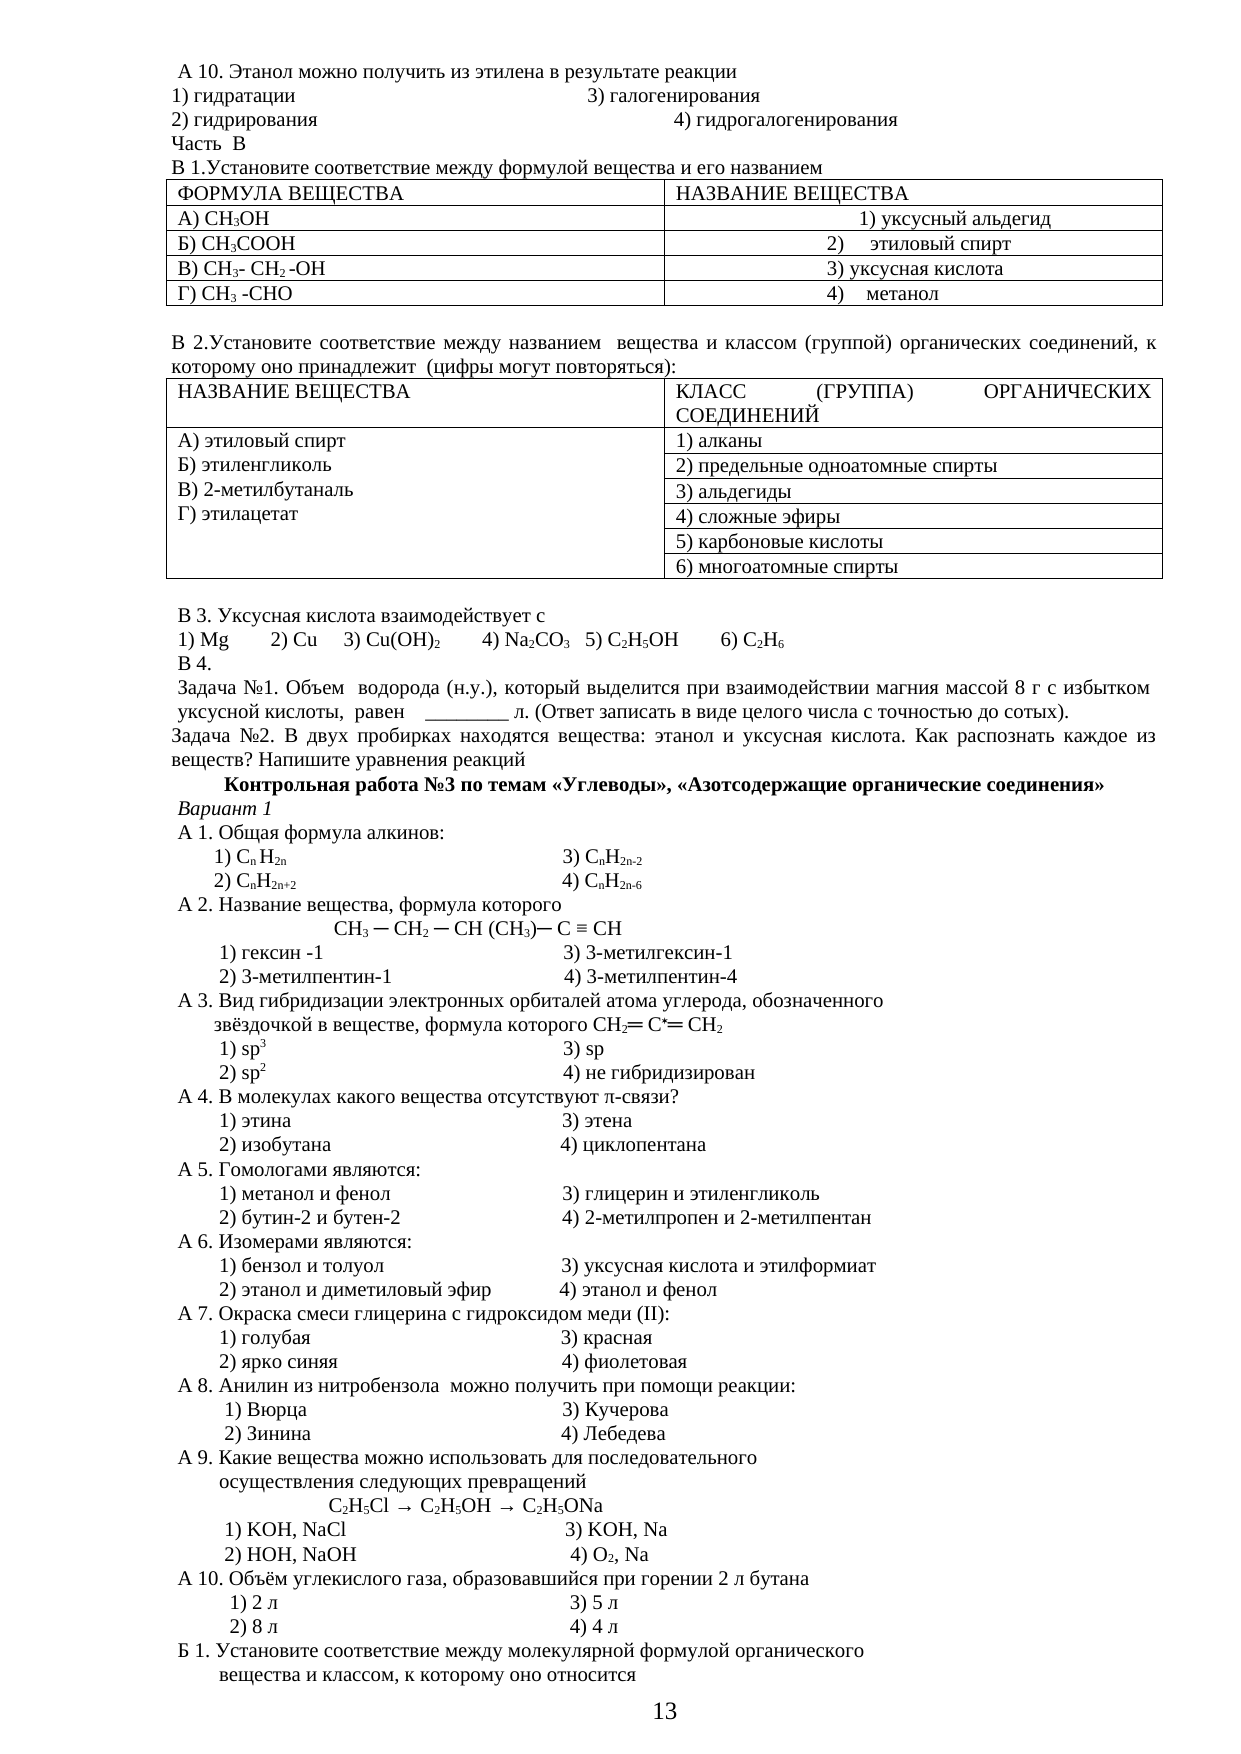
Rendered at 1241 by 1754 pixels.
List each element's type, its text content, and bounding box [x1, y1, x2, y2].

text А 5. Гомологами являются: [177, 1156, 1152, 1181]
text 2) Зинина 4) Лебедева [177, 1421, 1152, 1445]
table_cell 3) альдегиды [665, 479, 1162, 503]
text СН3 ─ СН2 ─ СН (СН3)─ С ≡ СН [177, 916, 1152, 940]
text 1) 3) [177, 1589, 1152, 1614]
text 2) HOH, NaOH 4) O2, Na [177, 1541, 1152, 1566]
text В 2.Установите соответствие между названием вещества и классом (группой) органических соединений, к которому оно принадлежит (цифры могут повторяться): [171, 330, 1158, 378]
text А 6. Изомерами являются: [177, 1229, 1152, 1253]
text звёздочкой в веществе, формула которого СН2═ С═ СН2 [177, 1012, 1152, 1036]
text А 10. Этанол можно получить из этилена в результате реакции [177, 59, 1158, 83]
text 1) KOH, NaCl 3) KOH, Na [177, 1517, 1152, 1541]
table_cell 4) сложные эфиры [665, 504, 1162, 528]
text 2) гидрирования 4) гидрогалогенирования [171, 107, 1158, 131]
table_cell Б) CH3COOH [167, 231, 664, 255]
text осуществления следующих превращений [177, 1469, 1152, 1493]
text 1) гидратации 3) галогенирования [171, 83, 1158, 107]
table_cell В) CH3- CH2 -OH [167, 256, 664, 280]
text В 4. [177, 651, 1152, 675]
text 2) этанол и диметиловый эфир 4) этанол и фенол [177, 1277, 1152, 1301]
text 2) CnH2n+2 4) CnH2n-6 [177, 868, 1152, 892]
text Б 1. Установите соответствие между молекулярной формулой органического [177, 1638, 1152, 1662]
text 1) Сn H2n 3) CnH2n-2 [177, 844, 1152, 868]
table_cell 5) карбоновые кислоты [665, 529, 1162, 553]
table_header НАЗВАНИЕ ВЕЩЕСТВА [665, 180, 1162, 204]
text А 1. Общая формула алкинов: [177, 819, 1152, 844]
table_header КЛАСС (ГРУППА) ОРГАНИЧЕСКИХ СОЕДИНЕНИЙ [665, 379, 1162, 427]
table_cell 3) уксусная кислота [665, 256, 1162, 280]
text 2) ярко синяя 4) фиолетовая [177, 1349, 1152, 1373]
table_cell 1) алканы [665, 428, 1162, 452]
text 1) Вюрца 3) Кучерова [177, 1397, 1152, 1421]
text А 4. В молекулах какого вещества отсутствуют π-связи? [177, 1084, 1152, 1108]
text 1) Mg 2) Cu 3) Cu(OH)2 4) Na2CO3 5) C2H5OH 6) C2H6 [177, 627, 1152, 651]
text 1) голубая 3) красная [177, 1325, 1152, 1349]
table_cell Г) CH3 -CHO [167, 281, 664, 305]
table_cell 1) уксусный альдегид [665, 206, 1162, 229]
text 1) метанол и фенол 3) глицерин и этиленгликоль [177, 1181, 1152, 1204]
table_header НАЗВАНИЕ ВЕЩЕСТВА [167, 379, 664, 427]
text В 3. Уксусная кислота взаимодействует с [177, 603, 1158, 627]
text А 10. Объём углекислого газа, образовавшийся при горении бутана [177, 1566, 1152, 1589]
text 1) бензол и толуол 3) уксусная кислота и этилформиат [177, 1253, 1152, 1277]
text А 3. Вид гибридизации электронных орбиталей атома углерода, обозначенного [177, 988, 1152, 1012]
text С2H5Cl → С2Н5ОН → С2Н5ОNa [177, 1493, 1152, 1517]
table_cell 2) предельные одноатомные спирты [665, 454, 1162, 477]
text 1) этина 3) этена [177, 1108, 1152, 1132]
table_header ФОРМУЛА ВЕЩЕСТВА [167, 180, 664, 204]
table_cell А) этиловый спирт Б) этиленгликоль В) 2-метилбутаналь Г) этилацетат [167, 428, 664, 578]
table_cell 2) этиловый спирт [665, 231, 1162, 255]
text 1) гексин -1 3) 3-метилгексин-1 [177, 940, 1152, 964]
text А 8. Анилин из нитробензола можно получить при помощи реакции: [177, 1373, 1152, 1397]
text В 1.Установите соответствие между формулой вещества и его названием [171, 155, 1158, 179]
text 2) sp2 4) не гибридизирован [177, 1060, 1152, 1084]
text А 7. Окраска смеси глицерина с гидроксидом меди (ΙΙ): [177, 1301, 1152, 1325]
text 2) 3-метилпентин-1 4) 3-метилпентин-4 [177, 964, 1152, 988]
text Задача №1. Объем водорода (н.у.), который выделится при взаимодействии магния массой с избытком уксусной кислоты, равен ________ л. (Ответ записать в виде целого числа с точностью до сотых). [177, 675, 1152, 723]
text А 9. Какие вещества можно использовать для последовательного [177, 1445, 1152, 1469]
text А 2. Название вещества, формула которого [177, 892, 1152, 916]
text Контрольная работа №3 по темам «Углеводы», «Азотсодержащие органические соединения» [177, 771, 1152, 796]
table_cell 6) многоатомные спирты [665, 554, 1162, 578]
table_cell A) СH3OH [167, 206, 664, 229]
text 1) sp3 3) sp [177, 1036, 1152, 1060]
table_cell 4) метанол [665, 281, 1162, 305]
text вещества и классом, к которому оно относится [177, 1662, 1152, 1686]
text Задача №2. В двух пробирках находятся вещества: этанол и уксусная кислота. Как распознать каждое из веществ? Напишите уравнения реакций [171, 723, 1158, 771]
text 2) изобутана 4) циклопентана [177, 1132, 1152, 1156]
text 2) бутин-2 и бутен-2 4) 2-метилпропен и 2-метилпентан [177, 1204, 1152, 1229]
text Часть В [171, 131, 1158, 155]
text 2) 4) [177, 1614, 1152, 1638]
text Вариант 1 [177, 796, 1152, 819]
